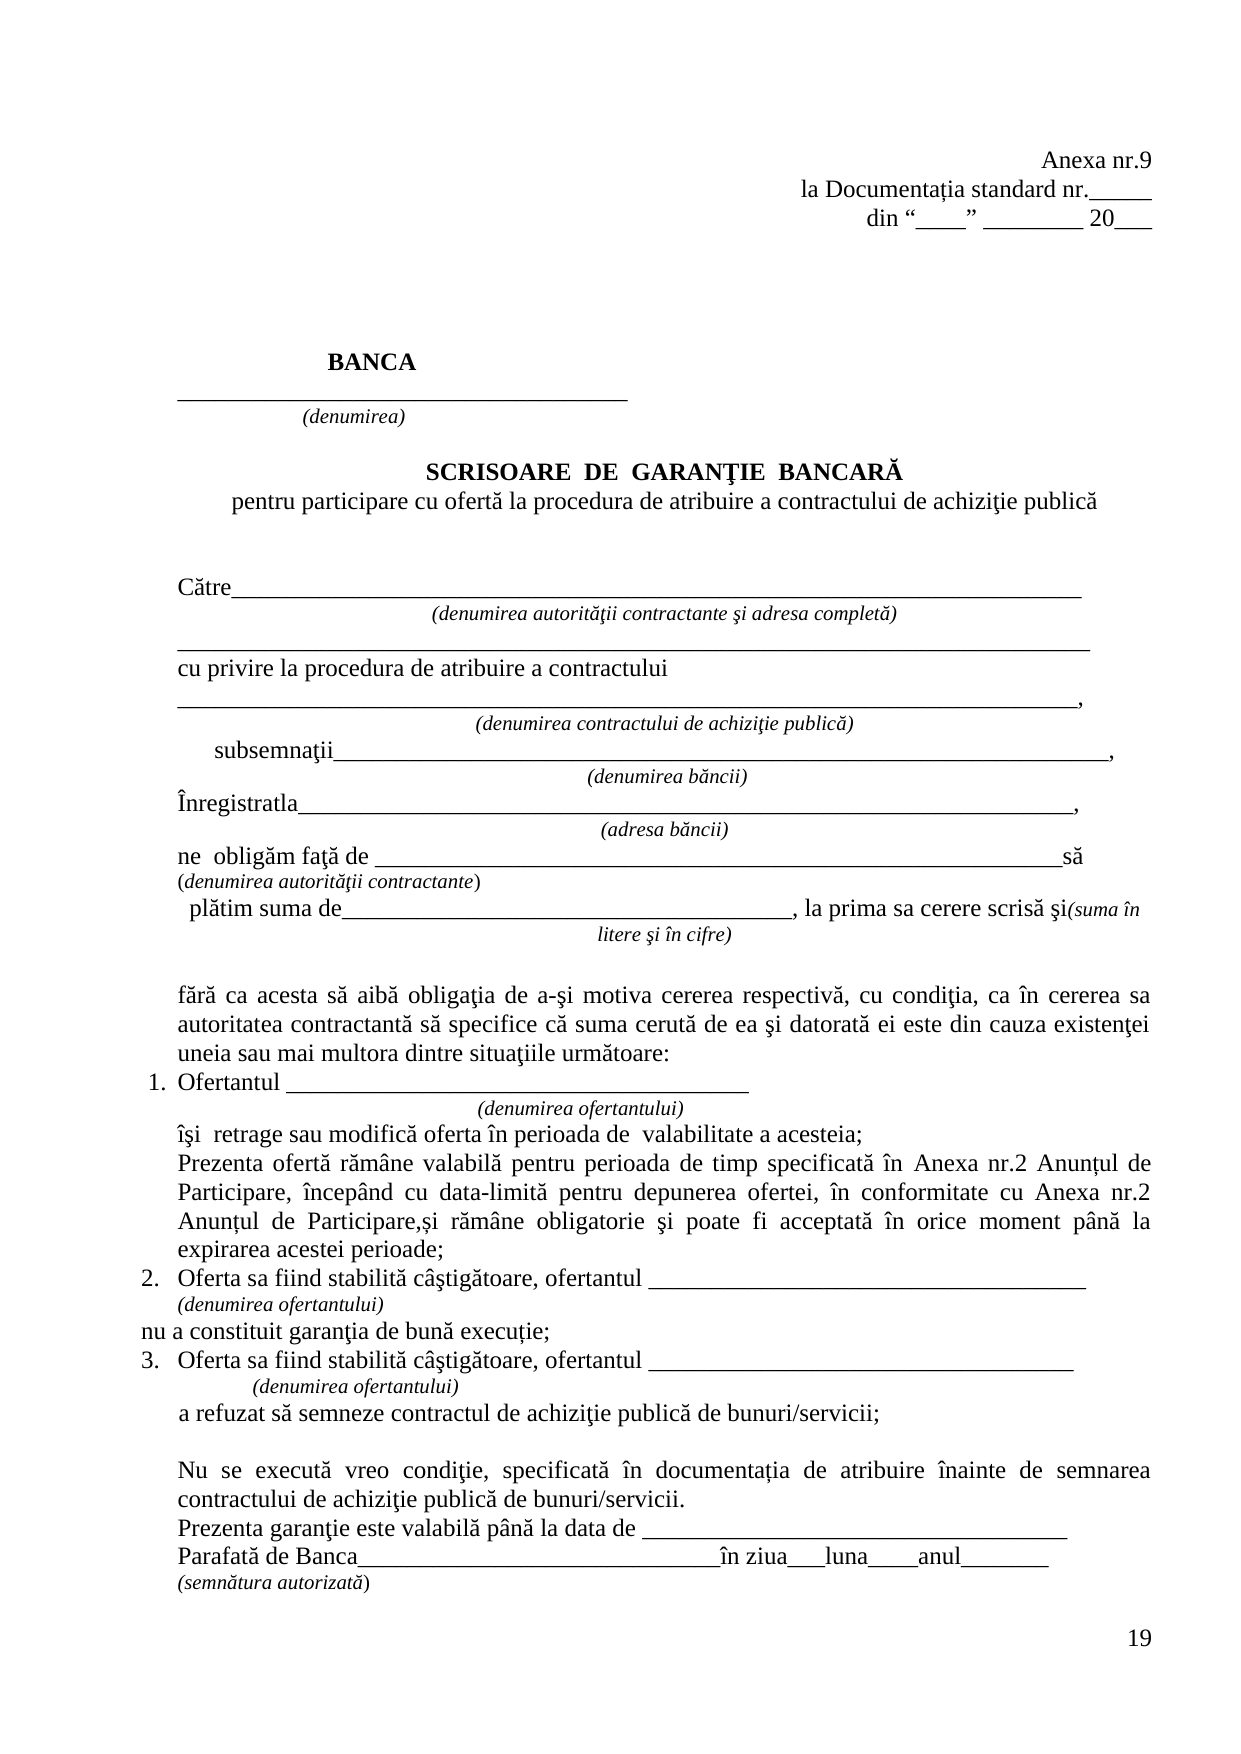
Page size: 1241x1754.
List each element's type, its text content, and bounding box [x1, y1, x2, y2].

text (denumirea) [177, 404, 1152, 428]
list Ofertantul _____________________________________ [148, 1067, 1152, 1095]
text BANCA [177, 347, 1152, 375]
text din “____” ________ 20___ [177, 203, 1152, 232]
text cu privire la procedura de atribuire a contractului ________________________________________________________________________, [177, 653, 1152, 711]
text a refuzat să semneze contractul de achiziţie publică de bunuri/servicii; [141, 1398, 1152, 1426]
text (denumirea autorităţii contractante) [177, 869, 1152, 893]
text Anexa nr.9 [177, 145, 1152, 174]
list Oferta sa fiind stabilită câştigătoare, ofertantul __________________________________ [141, 1345, 1152, 1373]
text (denumirea ofertantului) [141, 1373, 1152, 1398]
text Către____________________________________________________________________ [177, 572, 1152, 601]
text Înregistratla______________________________________________________________, [177, 788, 1152, 817]
text (semnătura autorizată) [177, 1570, 1152, 1594]
text plătim suma de____________________________________, la prima sa cerere scrisă şi(suma în litere şi în cifre) [177, 893, 1152, 946]
text Prezenta ofertă rămâne valabilă pentru perioada de timp specificată în Anexa nr.2 Anunțul de Participare, începând cu data-limită pentru depunerea ofertei, în conformitate cu Anexa nr.2 Anunțul de Participare,și rămâne obligatorie şi poate fi acceptată în orice moment până la expirarea acestei perioade; [177, 1148, 1152, 1263]
text fără ca acesta să aibă obligaţia de a-şi motiva cererea respectivă, cu condiţia, ca în cererea sa autoritatea contractantă să specifice că suma cerută de ea şi datorată ei este din cauza existenţei uneia sau mai multora dintre situaţiile următoare: [177, 980, 1152, 1067]
text ne obligăm faţă de _______________________________________________________să [177, 841, 1152, 869]
text pentru participare cu ofertă la procedura de atribuire a contractului de achiziţie publică [177, 486, 1152, 514]
text ____________________________________ [177, 375, 1152, 404]
text Prezenta garanţie este valabilă până la data de __________________________________ [177, 1513, 1152, 1541]
text _________________________________________________________________________ [177, 625, 1152, 653]
text (denumirea contractului de achiziţie publică) [177, 711, 1152, 735]
text îşi retrage sau modifică oferta în perioada de valabilitate a acesteia; [177, 1119, 1152, 1148]
text Nu se execută vreo condiţie, specificată în documentația de atribuire înainte de semnarea contractului de achiziţie publică de bunuri/servicii. [177, 1455, 1152, 1513]
text Parafată de Banca_____________________________în ziua___luna____anul_______ [177, 1541, 1152, 1570]
text (denumirea ofertantului) [177, 1095, 1152, 1119]
text la Documentația standard nr._____ [177, 174, 1152, 203]
text subsemnaţii______________________________________________________________, [177, 735, 1152, 764]
list Oferta sa fiind stabilită câştigătoare, ofertantul ___________________________________ [141, 1263, 1152, 1292]
text SCRISOARE DE GARANŢIE BANCARĂ [177, 457, 1152, 486]
text (denumirea ofertantului) [177, 1292, 1152, 1316]
text nu a constituit garanţia de bună execuție; [141, 1316, 1152, 1345]
text (denumirea băncii) [177, 764, 1152, 788]
text (denumirea autorităţii contractante şi adresa completă) [177, 601, 1152, 625]
text (adresa băncii) [177, 817, 1152, 841]
